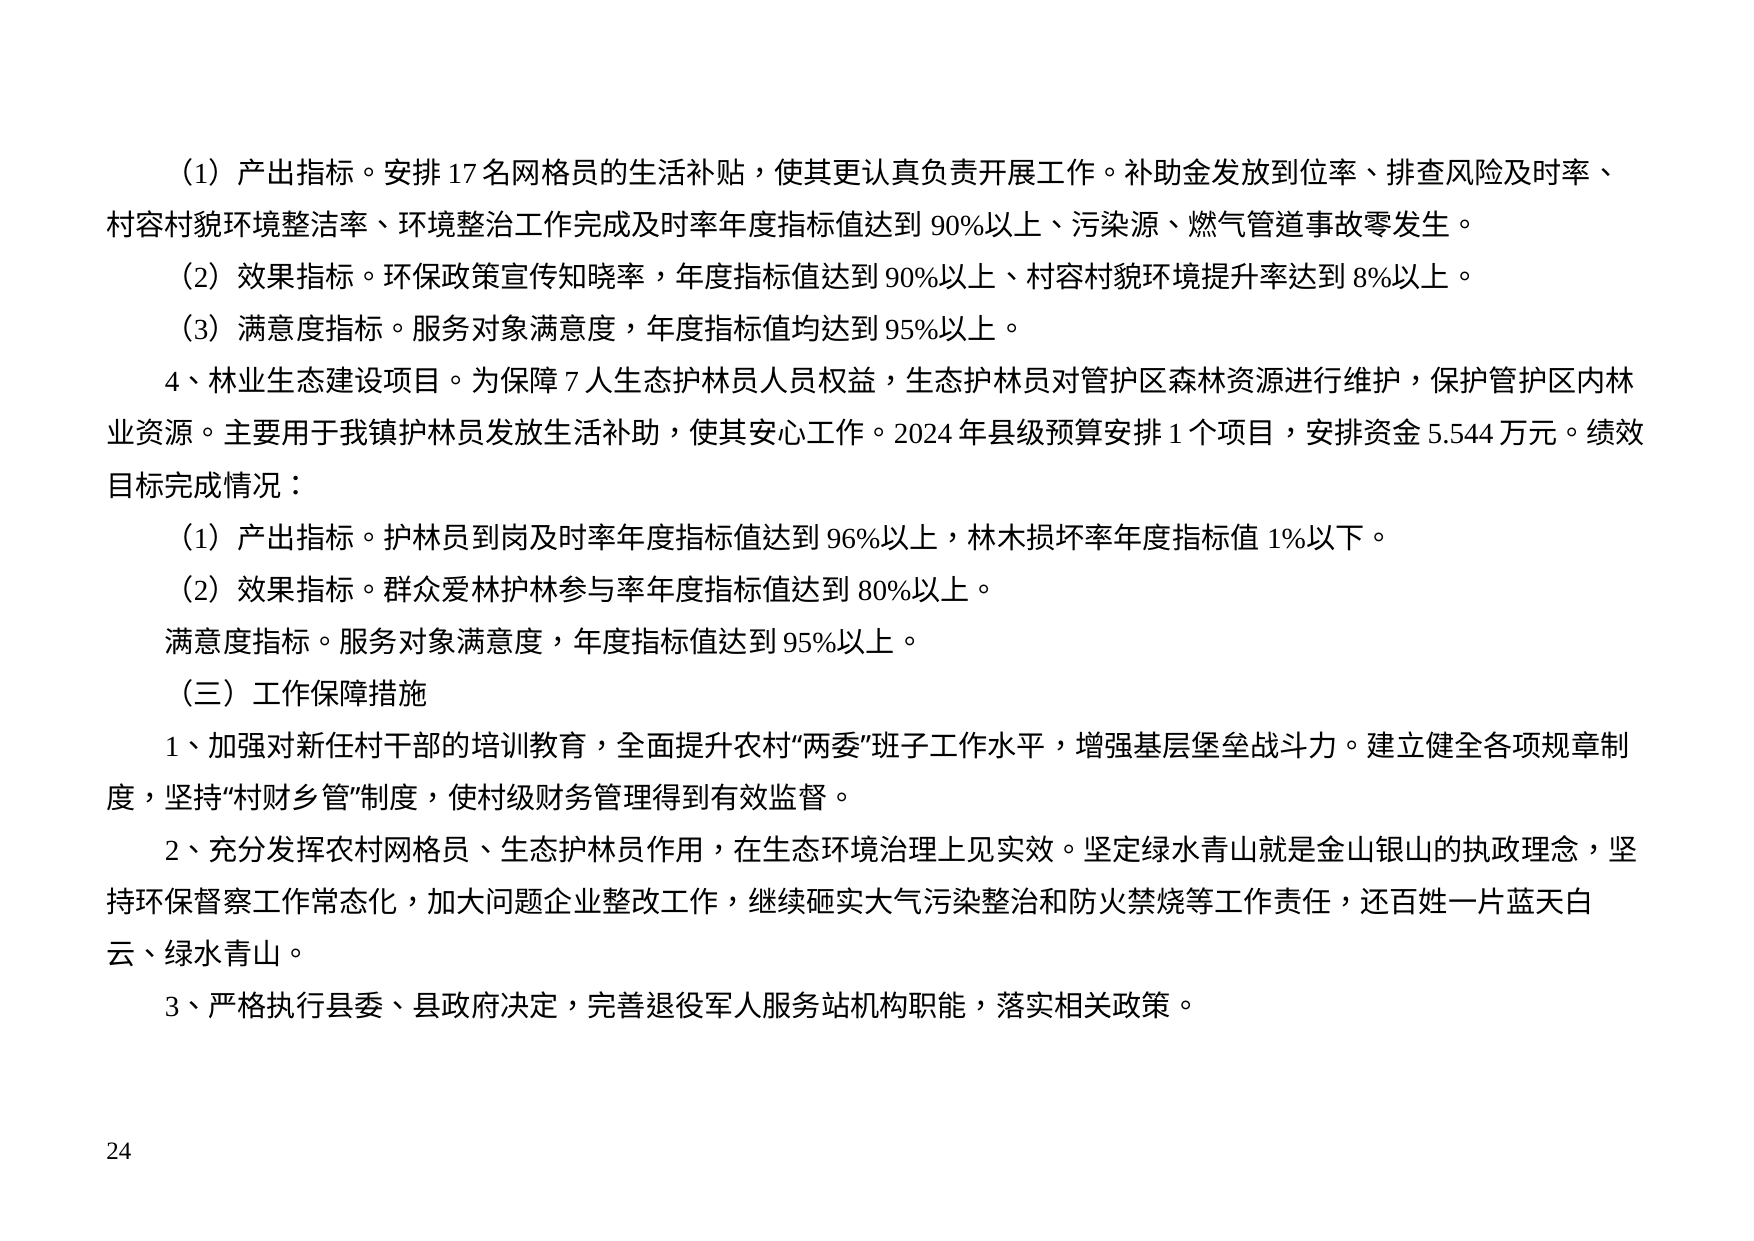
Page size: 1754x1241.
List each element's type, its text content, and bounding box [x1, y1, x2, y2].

text （三）工作保障措施 [106, 663, 1648, 715]
text （2）效果指标。环保政策宣传知晓率，年度指标值达到90%以上、村容村貌环境提升率达到8%以上。 [106, 246, 1648, 298]
text （3）满意度指标。服务对象满意度，年度指标值均达到95%以上。 [106, 298, 1648, 350]
text 1、加强对新任村干部的培训教育，全面提升农村“两委”班子工作水平，增强基层堡垒战斗力。建立健全各项规章制度，坚持“村财乡管”制度，使村级财务管理得到有效监督。 [106, 715, 1648, 819]
text 2、充分发挥农村网格员、生态护林员作用，在生态环境治理上见实效。坚定绿水青山就是金山银山的执政理念，坚持环保督察工作常态化，加大问题企业整改工作，继续砸实大气污染整治和防火禁烧等工作责任，还百姓一片蓝天白云、绿水青山。 [106, 819, 1648, 975]
text （1）产出指标。护林员到岗及时率年度指标值达到96%以上，林木损坏率年度指标值 1%以下。 [106, 506, 1648, 558]
text （2）效果指标。群众爱林护林参与率年度指标值达到 80%以上。 [106, 558, 1648, 611]
text （1）产出指标。安排17名网格员的生活补贴，使其更认真负责开展工作。补助金发放到位率、排查风险及时率、村容村貌环境整洁率、环境整治工作完成及时率年度指标值达到 90%以上、污染源、燃气管道事故零发生。 [106, 142, 1648, 246]
text 4、林业生态建设项目。为保障7人生态护林员人员权益，生态护林员对管护区森林资源进行维护，保护管护区内林业资源。主要用于我镇护林员发放生活补助，使其安心工作。2024年县级预算安排1个项目，安排资金5.544万元。绩效目标完成情况： [106, 350, 1648, 506]
text 3、严格执行县委、县政府决定，完善退役军人服务站机构职能，落实相关政策。 [106, 975, 1648, 1027]
text 满意度指标。服务对象满意度，年度指标值达到95%以上。 [106, 611, 1648, 663]
